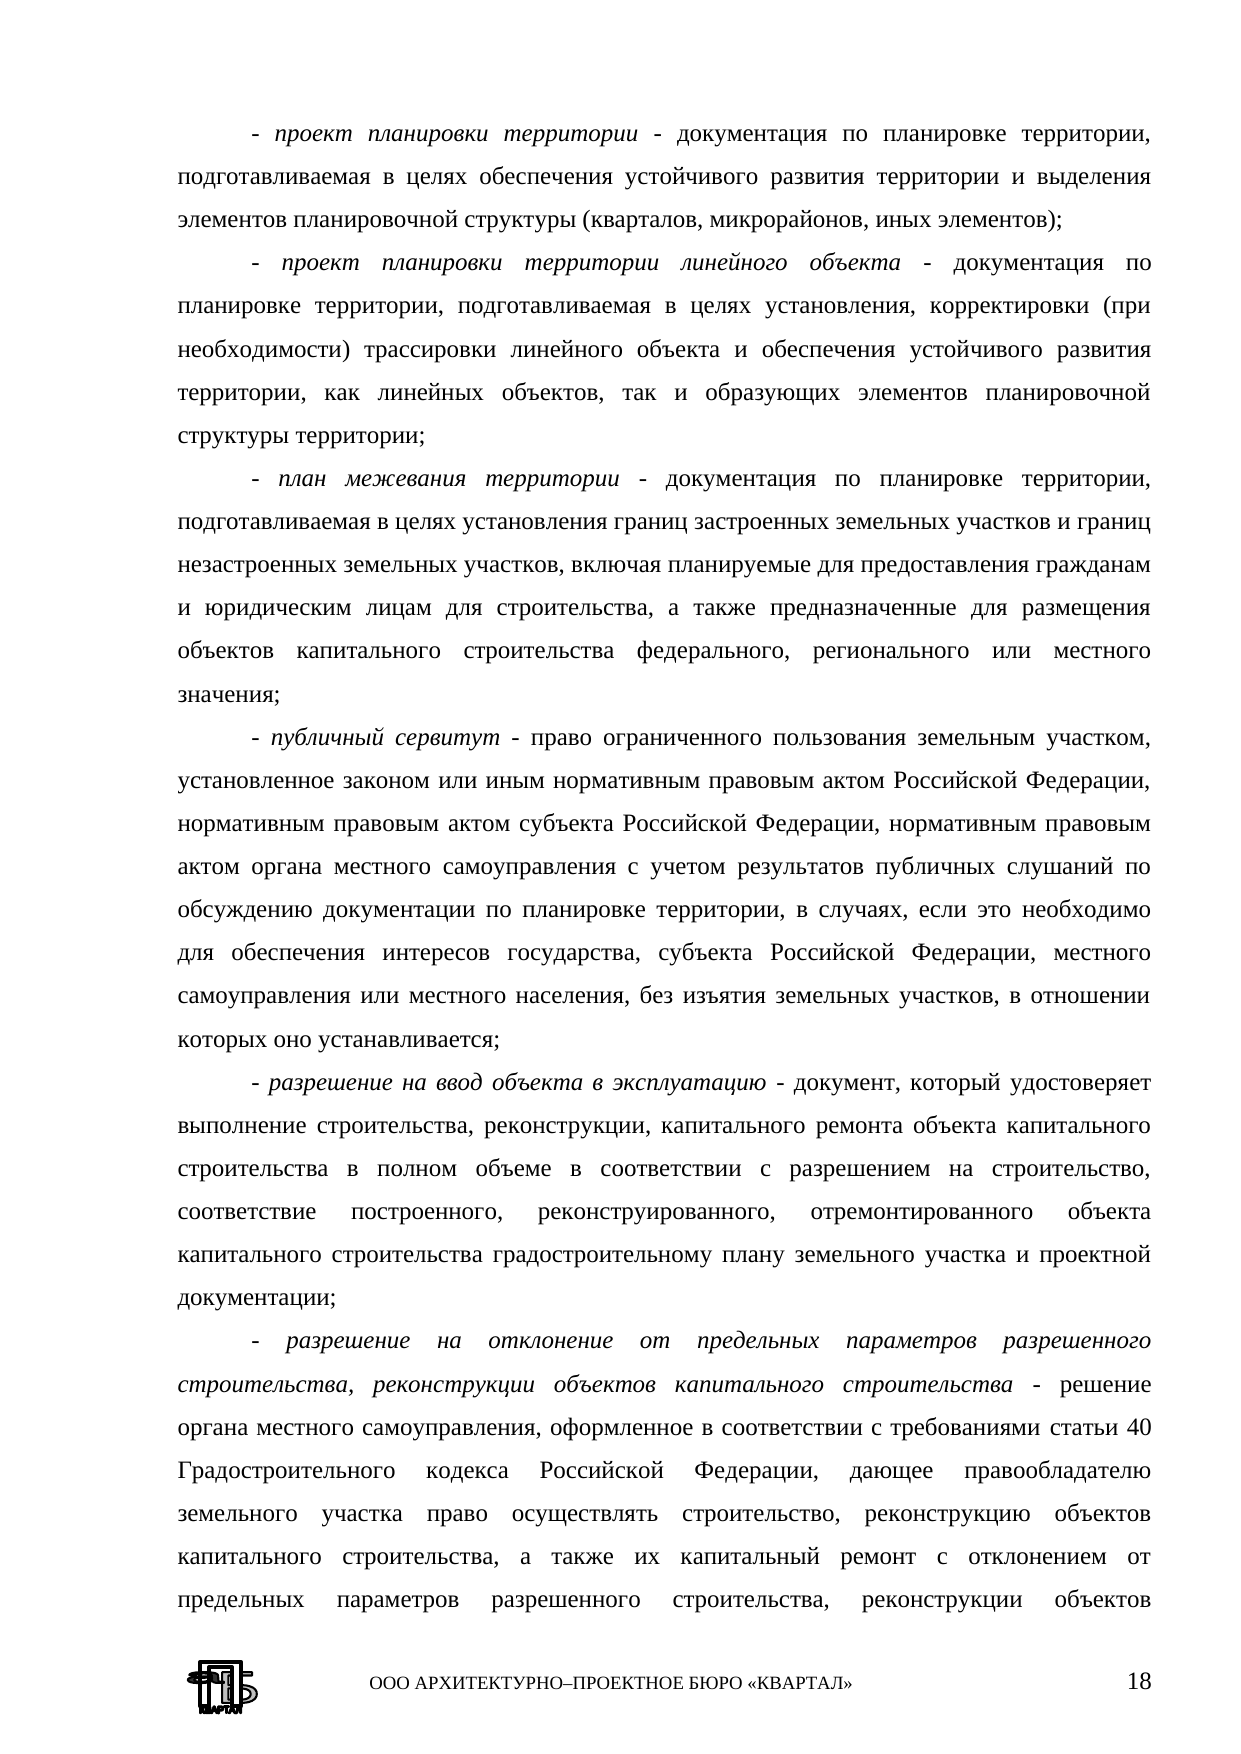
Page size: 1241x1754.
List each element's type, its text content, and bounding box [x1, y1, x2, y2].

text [177, 1326, 1152, 1613]
text - план межевания территории - документация по планировке территории, подготавливаемая в целях установления границ застроенных земельных участков и границ незастроенных земельных участков, включая планируемые для предоставления гражданам и юридическим лицам для строительства, а также предназначенные для размещения объектов капитального строительства федерального, регионального или местного значения; [177, 463, 1152, 707]
text - публичный сервитут - право ограниченного пользования земельным участком, установленное законом или иным нормативным правовым актом Российской Федерации, нормативным правовым актом субъекта Российской Федерации, нормативным правовым актом органа местного самоуправления с учетом результатов публичных слушаний по обсуждению документации по планировке территории, в случаях, если это необходимо для обеспечения интересов государства, субъекта Российской Федерации, местного самоуправления или местного населения, без изъятия земельных участков, в отношении которых оно устанавливается; [177, 722, 1152, 1052]
text - проект планировки территории - документация по планировке территории, подготавливаемая в целях обеспечения устойчивого развития территории и выделения элементов планировочной структуры (кварталов, микрорайонов, иных элементов); [177, 118, 1152, 233]
text - разрешение на ввод объекта в эксплуатацию - документ, который удостоверяет выполнение строительства, реконструкции, капитального ремонта объекта капитального строительства в полном объеме в соответствии с разрешением на строительство, соответствие построенного, реконструированного, отремонтированного объекта капитального строительства градостроительному плану земельного участка и проектной документации; [177, 1067, 1152, 1311]
text - проект планировки территории линейного объекта - документация по планировке территории, подготавливаемая в целях установления, корректировки (при необходимости) трассировки линейного объекта и обеспечения устойчивого развития территории, как линейных объектов, так и образующих элементов планировочной структуры территории; [177, 247, 1152, 449]
